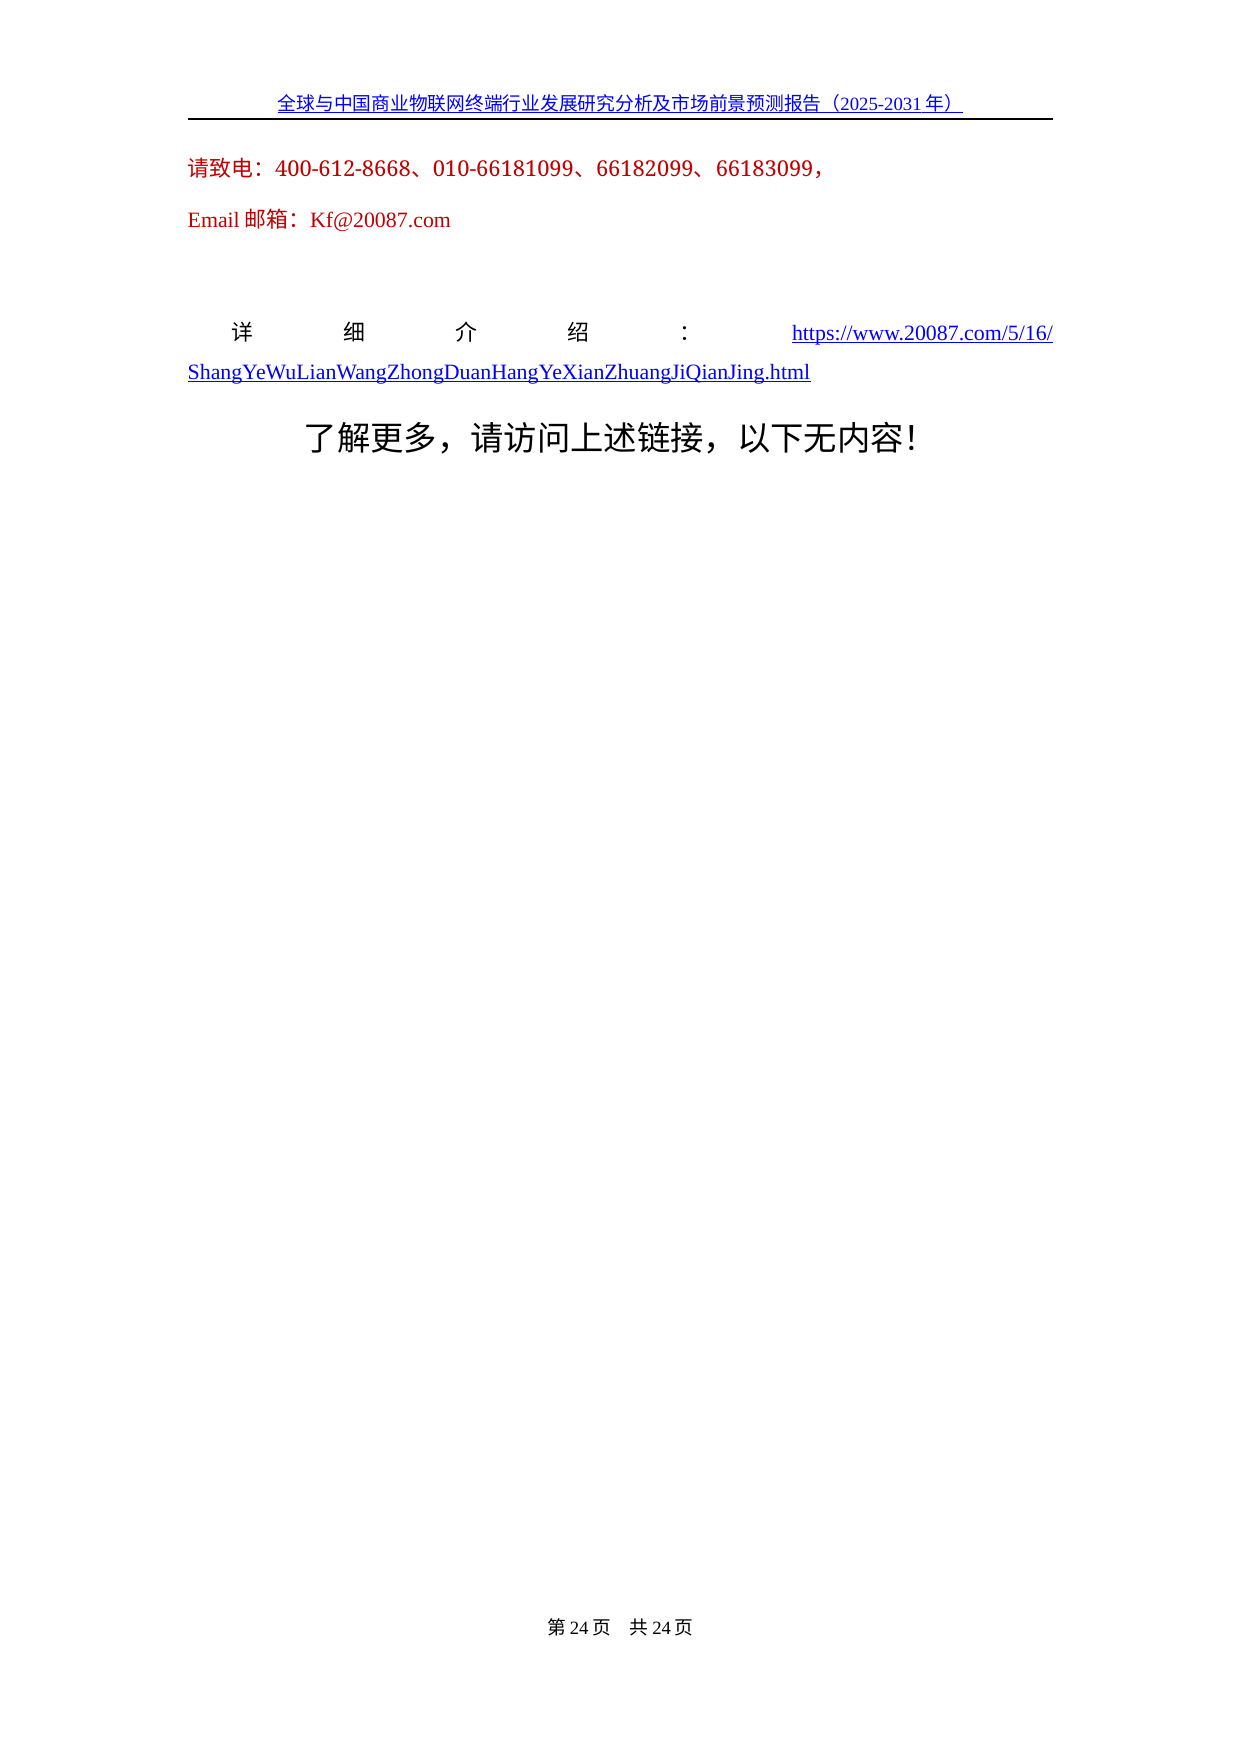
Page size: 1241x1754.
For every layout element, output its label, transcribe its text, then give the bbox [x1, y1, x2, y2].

title 了解更多，请访问上述链接，以下无内容！ [187, 404, 1053, 469]
text 请致电：400-612-8668、010-66181099、66182099、66183099， [187, 150, 1053, 183]
text 详细介绍：https://www.20087.com/5/16/ShangYeWuLianWangZhongDuanHangYeXianZhuangJiQianJing.html [187, 315, 1053, 388]
text Email邮箱：Kf@20087.com [187, 202, 1053, 234]
